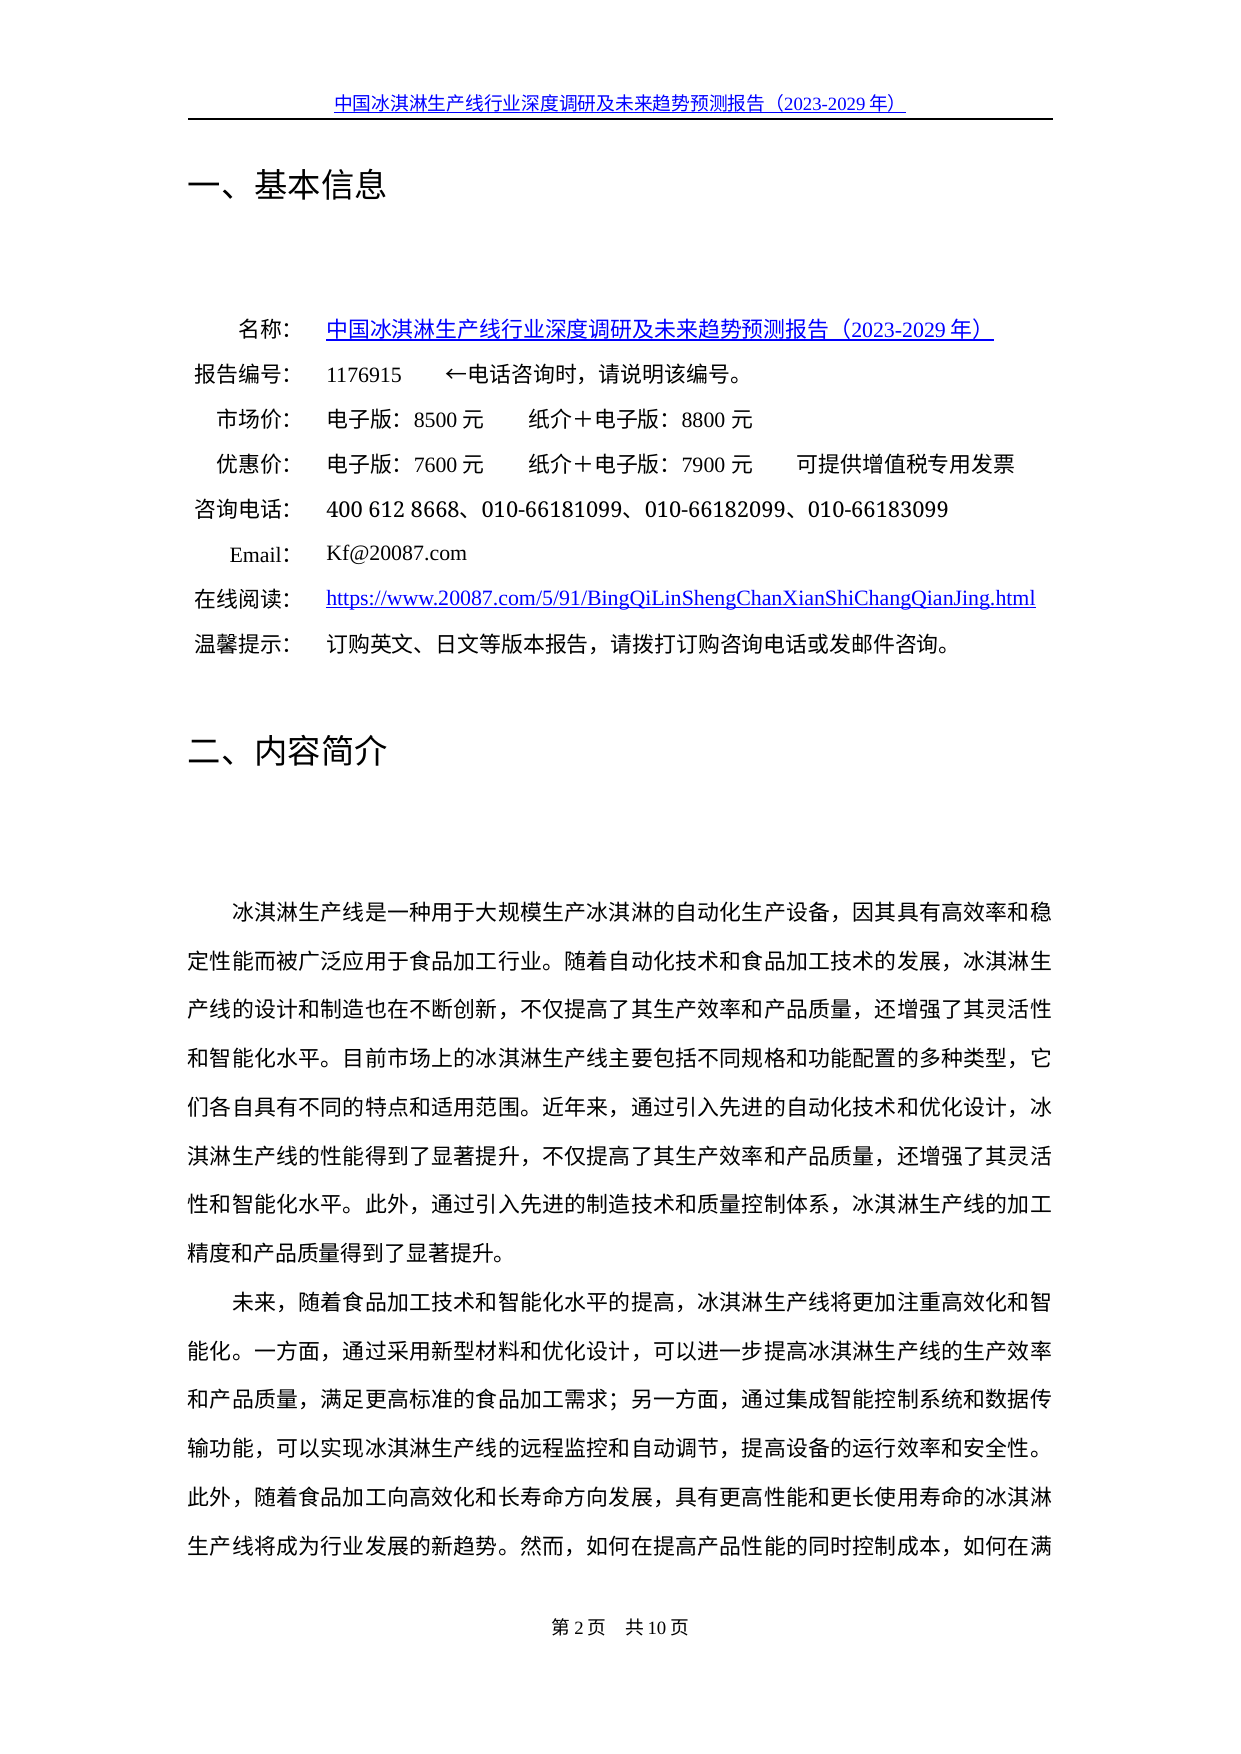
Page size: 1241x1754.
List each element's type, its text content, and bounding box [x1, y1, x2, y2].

table_cell 优惠价： [167, 447, 315, 492]
title 二、内容简介 [187, 717, 1053, 782]
title 一、基本信息 [187, 150, 1053, 215]
table_cell 订购英文、日文等版本报告，请拨打订购咨询电话或发邮件咨询。 [315, 627, 1073, 672]
table_header 中国冰淇淋生产线行业深度调研及未来趋势预测报告（2023-2029年） [315, 312, 1073, 357]
table_cell Kf@20087.com [315, 537, 1073, 582]
table_cell 温馨提示： [167, 627, 315, 672]
table_cell 在线阅读： [167, 582, 315, 627]
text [187, 894, 1053, 1561]
table_cell 市场价： [167, 402, 315, 447]
table_cell 咨询电话： [167, 492, 315, 537]
table_cell 400 612 8668、010-66181099、010-66182099、010-66183099 [315, 492, 1073, 537]
table_cell 报告编号： [167, 357, 315, 402]
table_header 名称： [167, 312, 315, 357]
table_cell 电子版：7600 元 纸介＋电子版：7900 元 可提供增值税专用发票 [315, 447, 1073, 492]
table_cell [315, 582, 1073, 627]
table_cell 1176915 ←电话咨询时，请说明该编号。 [315, 357, 1073, 402]
table_cell Email： [167, 537, 315, 582]
table_cell 电子版：8500 元 纸介＋电子版：8800 元 [315, 402, 1073, 447]
